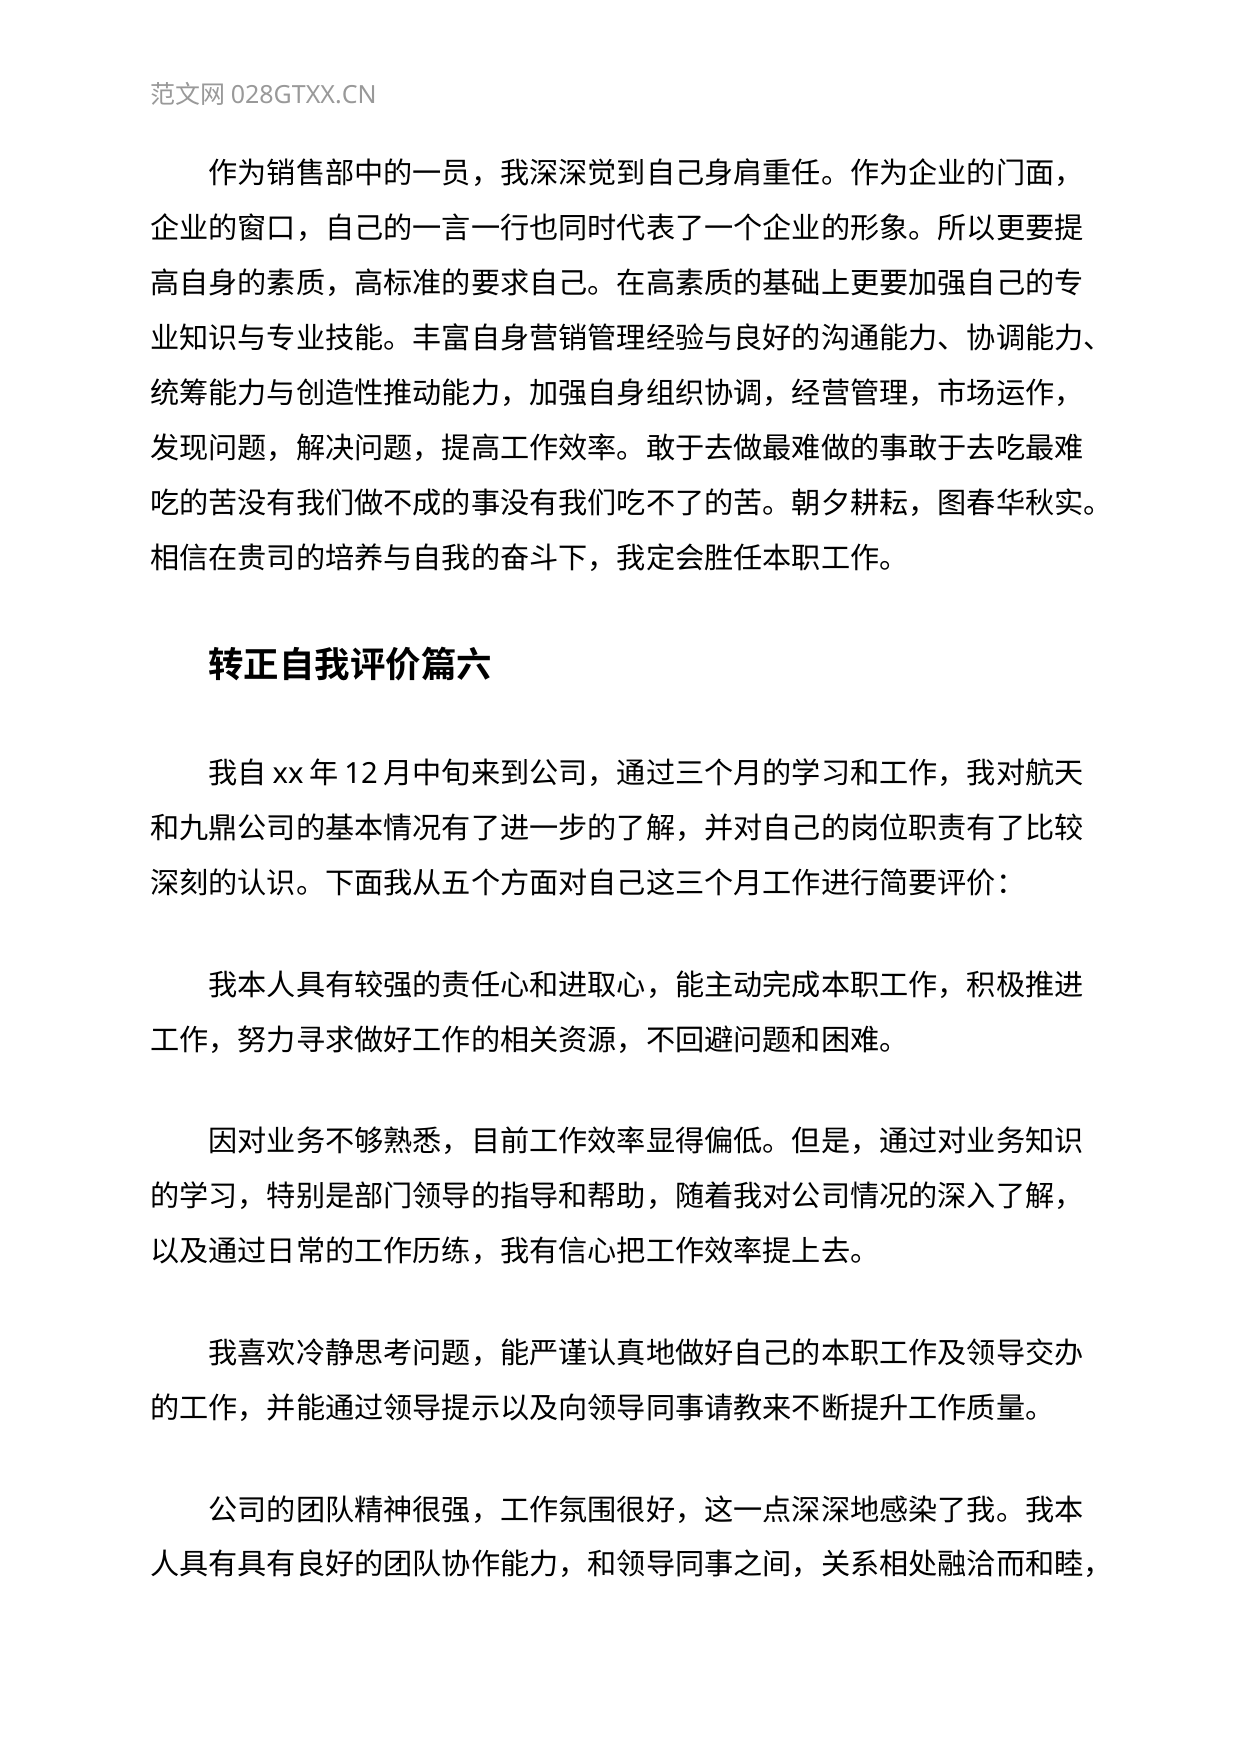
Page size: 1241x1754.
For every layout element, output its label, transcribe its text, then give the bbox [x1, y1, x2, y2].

text 我本人具有较强的责任心和进取心，能主动完成本职工作，积极推进工作，努力寻求做好工作的相关资源，不回避问题和困难。 [150, 961, 1090, 1058]
text 我自xx年12月中旬来到公司，通过三个月的学习和工作，我对航天和九鼎公司的基本情况有了进一步的了解，并对自己的岗位职责有了比较深刻的认识。下面我从五个方面对自己这三个月工作进行简要评价： [150, 749, 1090, 902]
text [150, 1486, 1090, 1583]
text 因对业务不够熟悉，目前工作效率显得偏低。但是，通过对业务知识的学习，特别是部门领导的指导和帮助，随着我对公司情况的深入了解，以及通过日常的工作历练，我有信心把工作效率提上去。 [150, 1118, 1090, 1270]
text 作为销售部中的一员，我深深觉到自己身肩重任。作为企业的门面，企业的窗口，自己的一言一行也同时代表了一个企业的形象。所以更要提高自身的素质，高标准的要求自己。在高素质的基础上更要加强自己的专业知识与专业技能。丰富自身营销管理经验与良好的沟通能力、协调能力、统筹能力与创造性推动能力，加强自身组织协调，经营管理，市场运作，发现问题，解决问题，提高工作效率。敢于去做最难做的事敢于去吃最难吃的苦没有我们做不成的事没有我们吃不了的苦。朝夕耕耘，图春华秋实。相信在贵司的培养与自我的奋斗下，我定会胜任本职工作。 [150, 150, 1090, 577]
text 转正自我评价篇六 [150, 636, 1090, 687]
text 我喜欢冷静思考问题，能严谨认真地做好自己的本职工作及领导交办的工作，并能通过领导提示以及向领导同事请教来不断提升工作质量。 [150, 1329, 1090, 1427]
